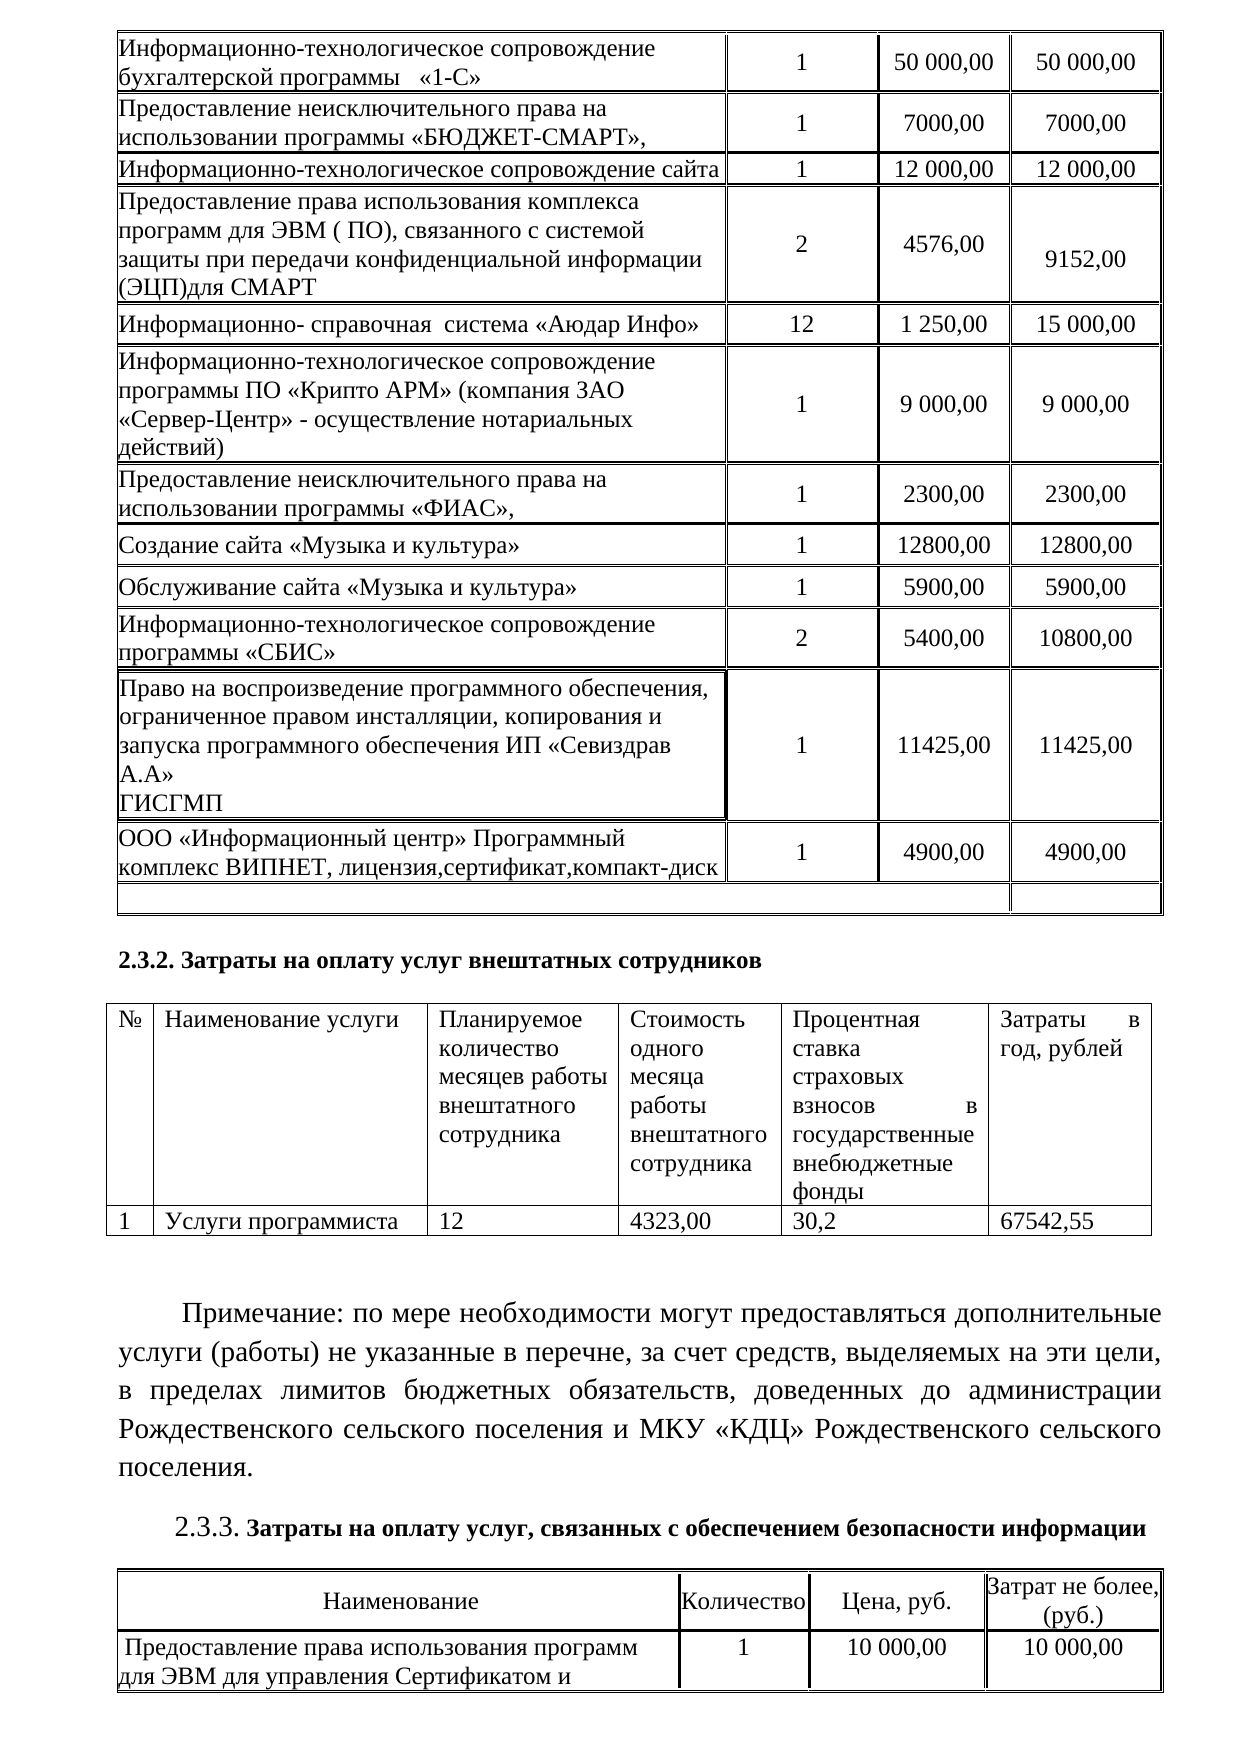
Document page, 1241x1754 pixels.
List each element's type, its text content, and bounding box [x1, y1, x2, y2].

table_cell 5900,00 [1011, 564, 1162, 606]
table_cell Информационно- справочная система «Аюдар Инфо» [118, 305, 725, 343]
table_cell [118, 1632, 679, 1690]
table_cell 12 [428, 1206, 618, 1235]
table_cell Информационно-технологическое сопровождение программы ПО «Крипто АРМ» (компания ЗАО «Сервер-Центр» - осуществление нотариальных действий) [118, 347, 725, 461]
table_cell 4576,00 [880, 187, 1009, 301]
table_cell 4323,00 [619, 1206, 781, 1235]
table_cell 1 [728, 823, 877, 881]
table_cell 9 000,00 [880, 347, 1009, 461]
table_cell 1 [107, 1206, 153, 1235]
table_cell 12800,00 [880, 525, 1009, 564]
table_header Количество [679, 1570, 809, 1629]
table_cell 1 [728, 154, 877, 183]
table_cell 10 000,00 [809, 1629, 986, 1690]
table_cell 11425,00 [1012, 666, 1161, 820]
table_cell 12 000,00 [880, 154, 1009, 183]
table_cell Предоставление неисключительного права на использовании программы «БЮДЖЕТ-СМАРТ», [118, 94, 725, 151]
table_cell ООО «Информационный центр» Программный комплекс ВИПНЕТ, лицензия,сертификат,компакт-диск [118, 823, 725, 881]
table_cell 1 [728, 347, 877, 461]
table_cell Информационно-технологическое сопровождение сайта [118, 154, 725, 183]
table_cell 10800,00 [1011, 606, 1162, 666]
table_header Затраты в год, рублей [989, 1004, 1151, 1205]
table_cell 2300,00 [1012, 461, 1161, 522]
table_cell 12 [728, 305, 877, 343]
table_cell 1 [728, 567, 877, 606]
table_cell Предоставление неисключительного права на использовании программы «ФИАС», [118, 465, 725, 522]
table_cell 1 [728, 525, 877, 564]
table_cell [119, 673, 724, 817]
table_cell 10 000,00 [986, 1629, 1160, 1690]
table_cell 7000,00 [880, 94, 1009, 151]
table_cell 67542,55 [989, 1206, 1151, 1235]
table_cell 1 [679, 1632, 809, 1690]
table_cell 2 [728, 609, 877, 666]
table_cell 2 [728, 187, 877, 301]
table_cell 11425,00 [880, 670, 1009, 820]
table_cell 7000,00 [1012, 90, 1161, 151]
table_cell 4900,00 [880, 823, 1009, 881]
table_cell 1 [728, 670, 877, 820]
table_cell 12 000,00 [1012, 151, 1160, 183]
table_cell 50 000,00 [878, 33, 1011, 90]
table_header Наименование услуги [154, 1004, 427, 1205]
table_cell 9 000,00 [1012, 343, 1161, 461]
table_cell 1 [727, 31, 878, 90]
table_cell Информационно-технологическое сопровождение бухгалтерской программы «1-С» [118, 33, 727, 90]
table_cell 2300,00 [880, 465, 1009, 522]
table_header Наименование [118, 1572, 679, 1629]
table_header Планируемое количество месяцев работы внештатного сотрудника [428, 1004, 618, 1205]
table_cell 1 [728, 465, 877, 522]
text 2.3.3. Затраты на оплату услуг, связанных с обеспечением безопасности информации [118, 1509, 1162, 1542]
table_cell 12800,00 [1012, 522, 1160, 564]
table_cell 9152,00 [1012, 183, 1161, 301]
table_cell 1 250,00 [880, 305, 1009, 343]
table_cell Предоставление права использования комплекса программ для ЭВМ ( ПО), связанного с системой защиты при передачи конфиденциальной информации (ЭЦП)для СМАРТ [118, 187, 725, 301]
table_cell 15 000,00 [1012, 301, 1161, 343]
table_cell Услуги программиста [154, 1206, 427, 1235]
table_cell 5400,00 [880, 609, 1009, 666]
table_header Процентная ставка страховых взносов в государственные внебюджетные фонды [782, 1004, 988, 1205]
table_cell [118, 884, 1011, 912]
table_cell 30,2 [782, 1206, 988, 1235]
table_cell 50 000,00 [1011, 33, 1160, 90]
text 2.3.2. Затраты на оплату услуг внештатных сотрудников [118, 945, 1162, 974]
table_cell Информационно-технологическое сопровождение программы «СБИС» [118, 609, 725, 666]
table_header Стоимость одного месяца работы внештатного сотрудника [619, 1004, 781, 1205]
table_cell 1 [728, 94, 877, 151]
table_header Затрат не более, (руб.) [986, 1572, 1160, 1629]
table_cell Обслуживание сайта «Музыка и культура» [118, 567, 725, 606]
table_cell 4900,00 [1011, 820, 1162, 881]
table_header № [107, 1004, 153, 1205]
text Примечание: по мере необходимости могут предоставляться дополнительные услуги (работы) не указанные в перечне, за счет средств, выделяемых на эти цели, в пределах лимитов бюджетных обязательств, доведенных до администрации Рождественского сельского поселения и МКУ «КДЦ» Рождественского сельского поселения. [118, 1295, 1162, 1483]
table_cell 5900,00 [880, 567, 1009, 606]
table_header Цена, руб. [809, 1570, 986, 1629]
table_cell [1011, 881, 1162, 912]
table_cell Создание сайта «Музыка и культура» [118, 525, 725, 564]
